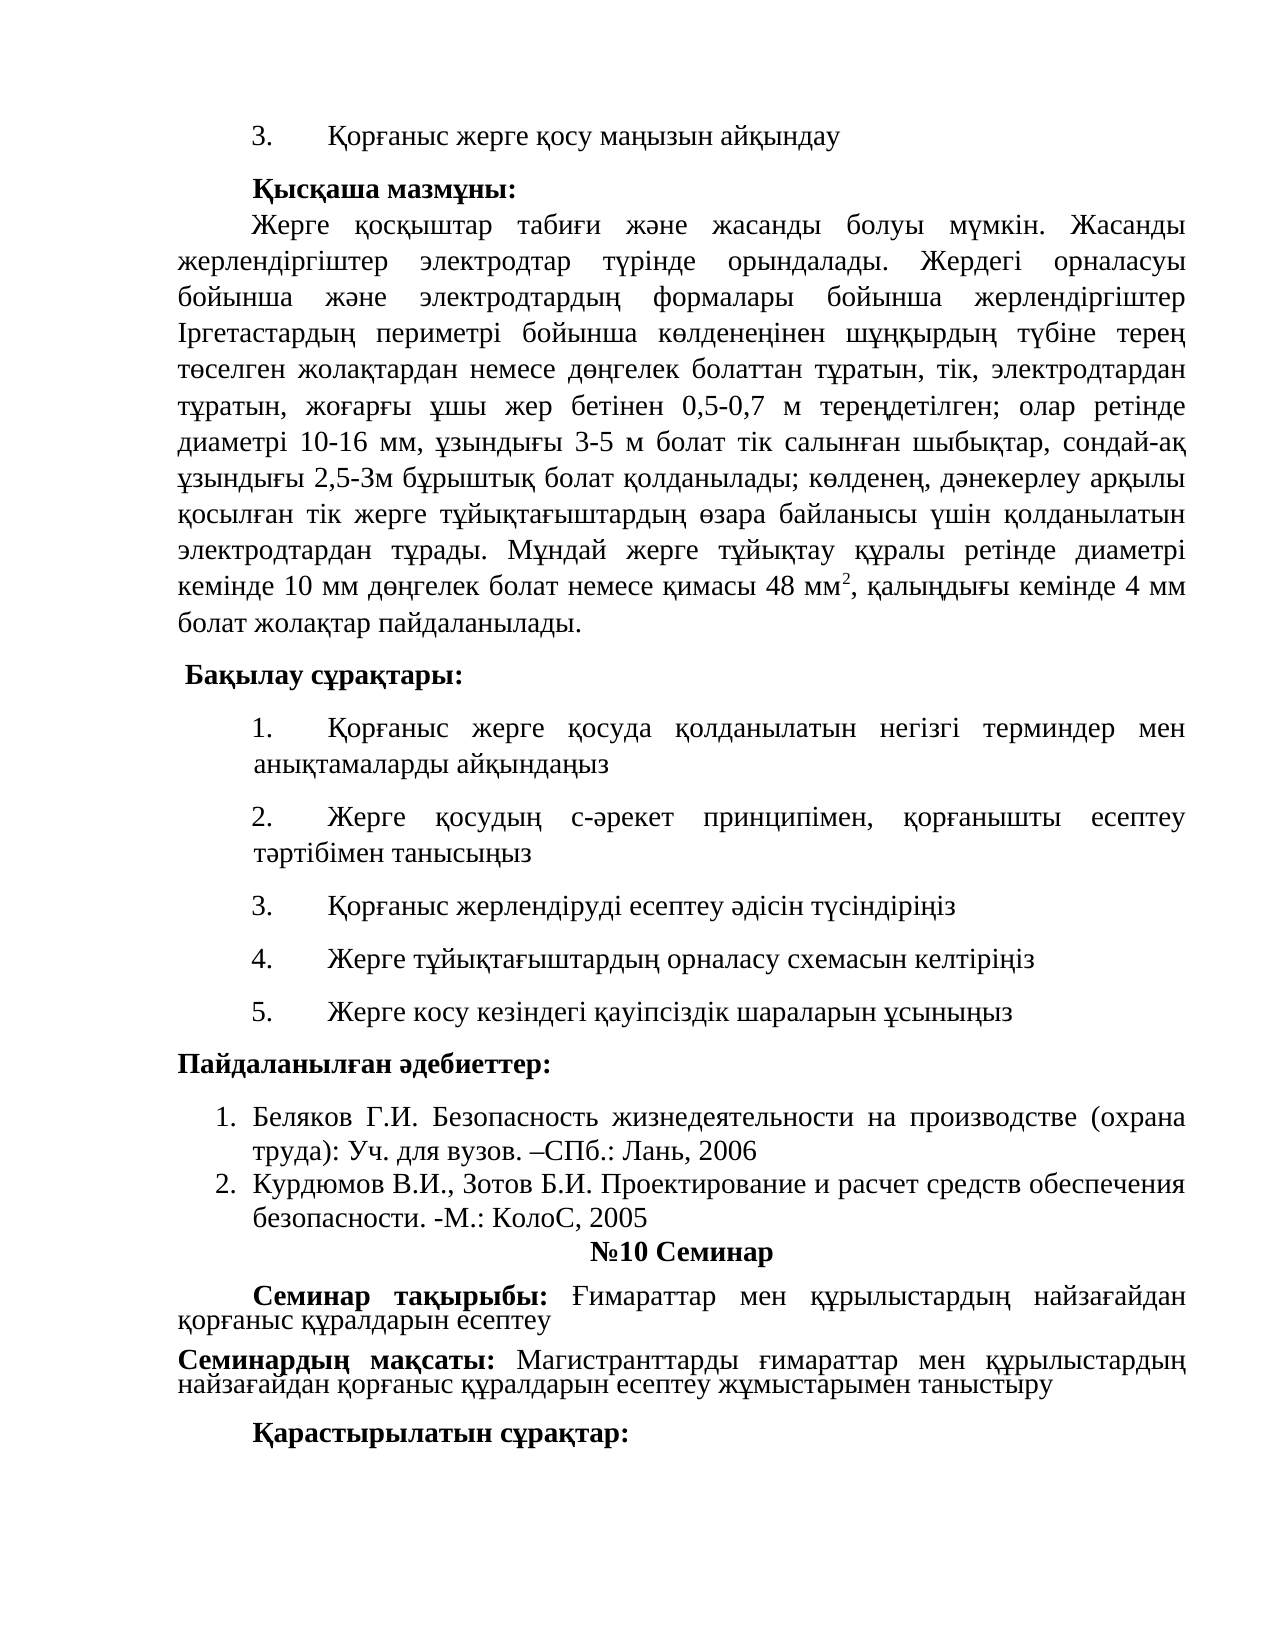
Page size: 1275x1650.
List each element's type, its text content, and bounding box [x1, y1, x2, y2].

list Қорғаныс жерлендіруді есептеу әдісін түсіндіріңіз [251, 888, 1186, 922]
list Жерге косу кезіндегі қауіпсіздік шараларын ұсыныңыз [251, 994, 1186, 1027]
list Жерге қосудың с-әрекет принципімен, қорғанышты есептеу тәртібімен танысыңыз [251, 799, 1186, 869]
list Қорғаныс жерге қосуда қолданылатын негізгі терминдер мен анықтамаларды айқындаңыз [251, 710, 1186, 780]
text Семинардың мақсаты: Магистранттарды ғимараттар мен құрылыстардың найзағайдан қорғаныс құралдарын есептеу жұмыстарымен таныстыру [177, 1351, 1186, 1398]
text Бақылау сұрақтары: [177, 657, 1186, 691]
text №10 Семинар [177, 1234, 1186, 1267]
text Жерге қосқыштар табиғи және жасанды болуы мүмкін. Жасанды жерлендіргіштер электродтар түрінде орындалады. Жердегі орналасуы бойынша және электродтардың формалары бойынша жерлендіргіштер Іргетастардың периметрі бойынша көлденеңінен шұңқырдың түбіне терең төселген жолақтардан немесе дөңгелек болаттан тұратын, тік, электродтардан тұратын, жоғарғы ұшы жер бетінен 0,5-0,7 м тереңдетілген; олар ретінде диаметрі 10-16 мм, ұзындығы 3-5 м болат тік салынған шыбықтар, сондай-ақ ұзындығы 2,5-Зм бұрыштық болат қолданылады; көлденең, дәнекерлеу арқылы қосылған тік жерге тұйықтағыштардың өзара байланысы үшін қолданылатын электродтардан тұрады. Мұндай жерге тұйықтау құралы ретінде диаметрі кемінде 10 мм дөңгелек болат немесе қимасы 48 мм2, қалыңдығы кемінде 4 мм болат жолақтар пайдаланылады. [177, 207, 1186, 638]
text Қарастырылатын сұрақтар: [177, 1415, 1186, 1448]
list Беляков Г.И. Безопасность жизнедеятельности на производстве (охрана труда): Уч. для вузов. –СПб.: Лань, 2006 [215, 1099, 1186, 1167]
text Семинар тақырыбы: Ғимараттар мен құрылыстардың найзағайдан қорғаныс құралдарын есептеу [177, 1286, 1186, 1334]
list Қорғаныс жерге қосу маңызын айқындау [251, 118, 1186, 152]
text Пайдаланылған әдебиеттер: [177, 1047, 1186, 1080]
text Қысқаша мазмұны: [177, 171, 1186, 204]
list Курдюмов В.И., Зотов Б.И. Проектирование и расчет средств обеспечения безопасности. -М.: КолоС, 2005 [215, 1167, 1186, 1234]
list Жерге тұйықтағыштардың орналасу схемасын келтіріңіз [251, 941, 1186, 974]
